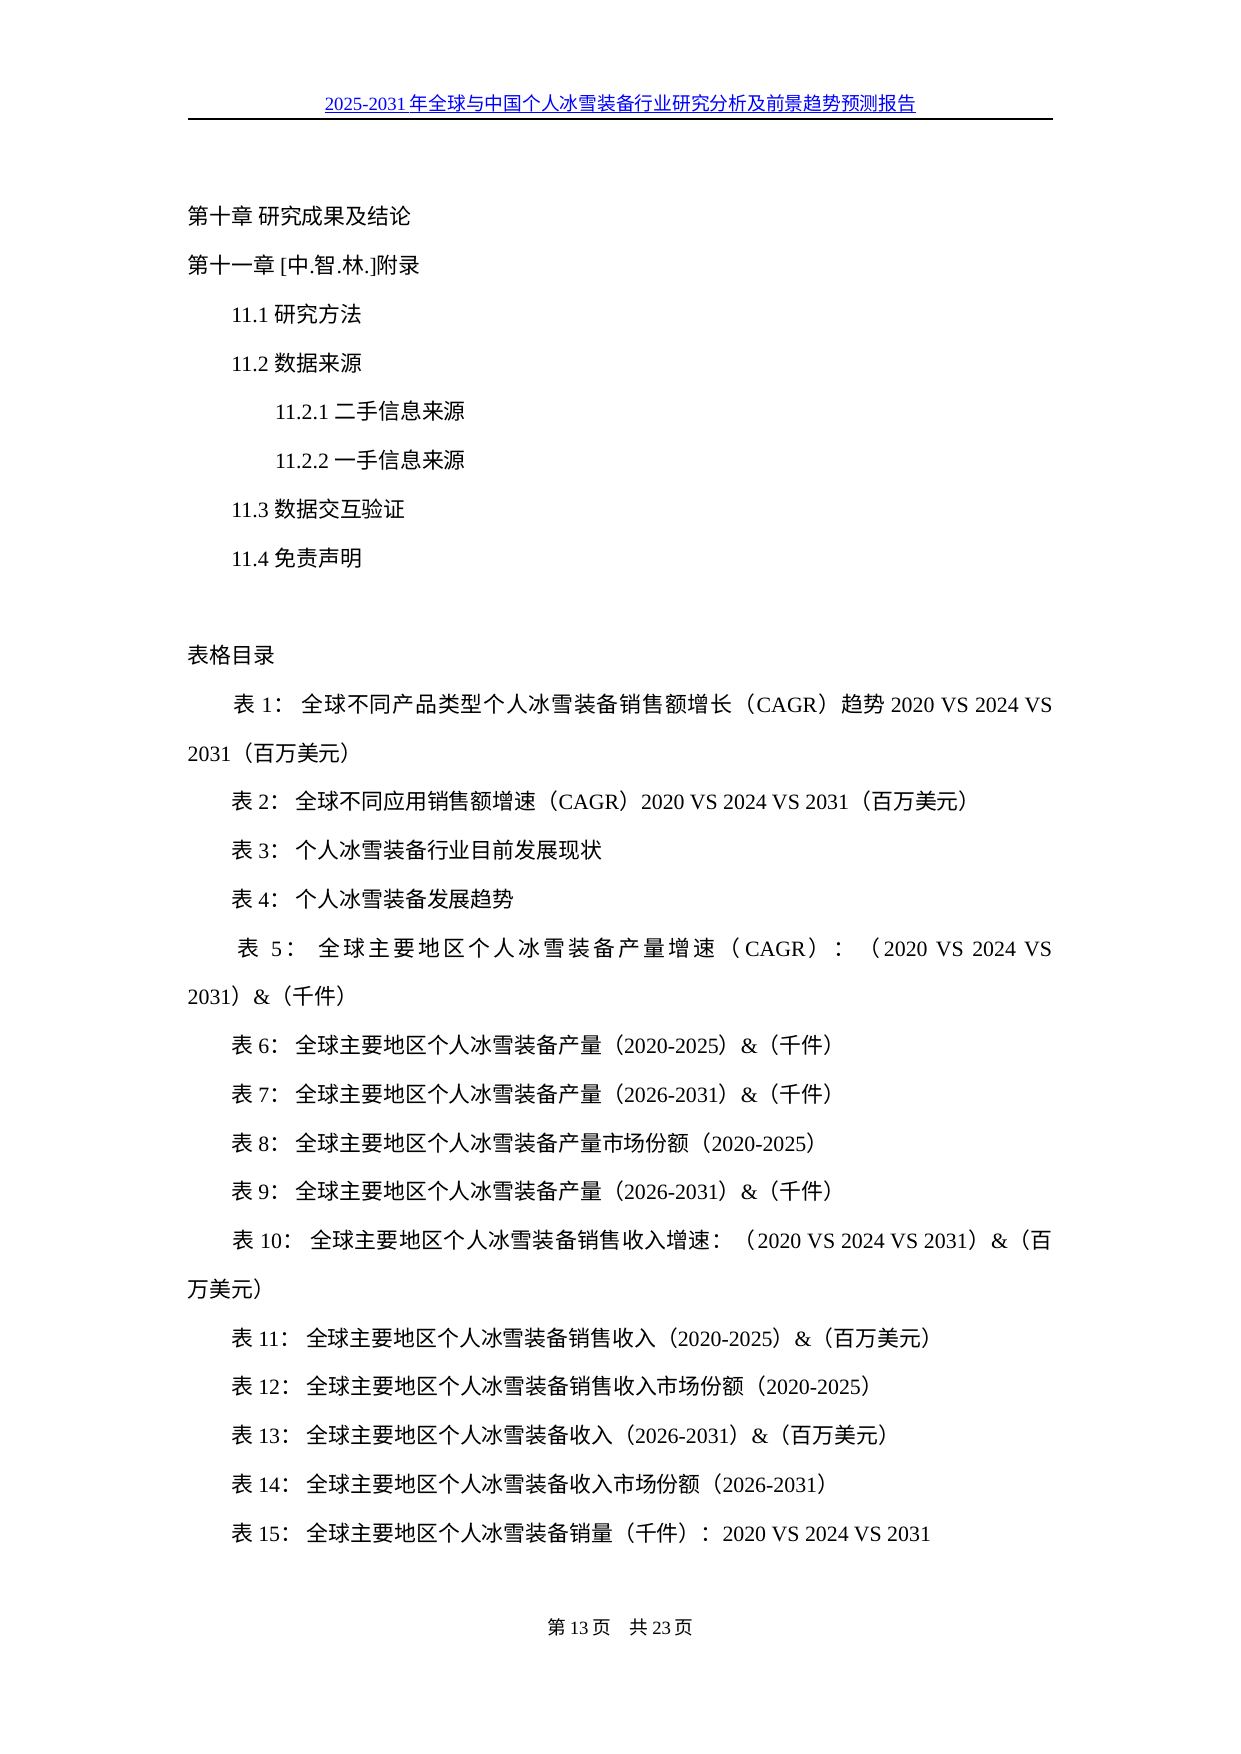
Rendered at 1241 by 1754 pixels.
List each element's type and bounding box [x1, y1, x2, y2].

text [187, 150, 1053, 1548]
